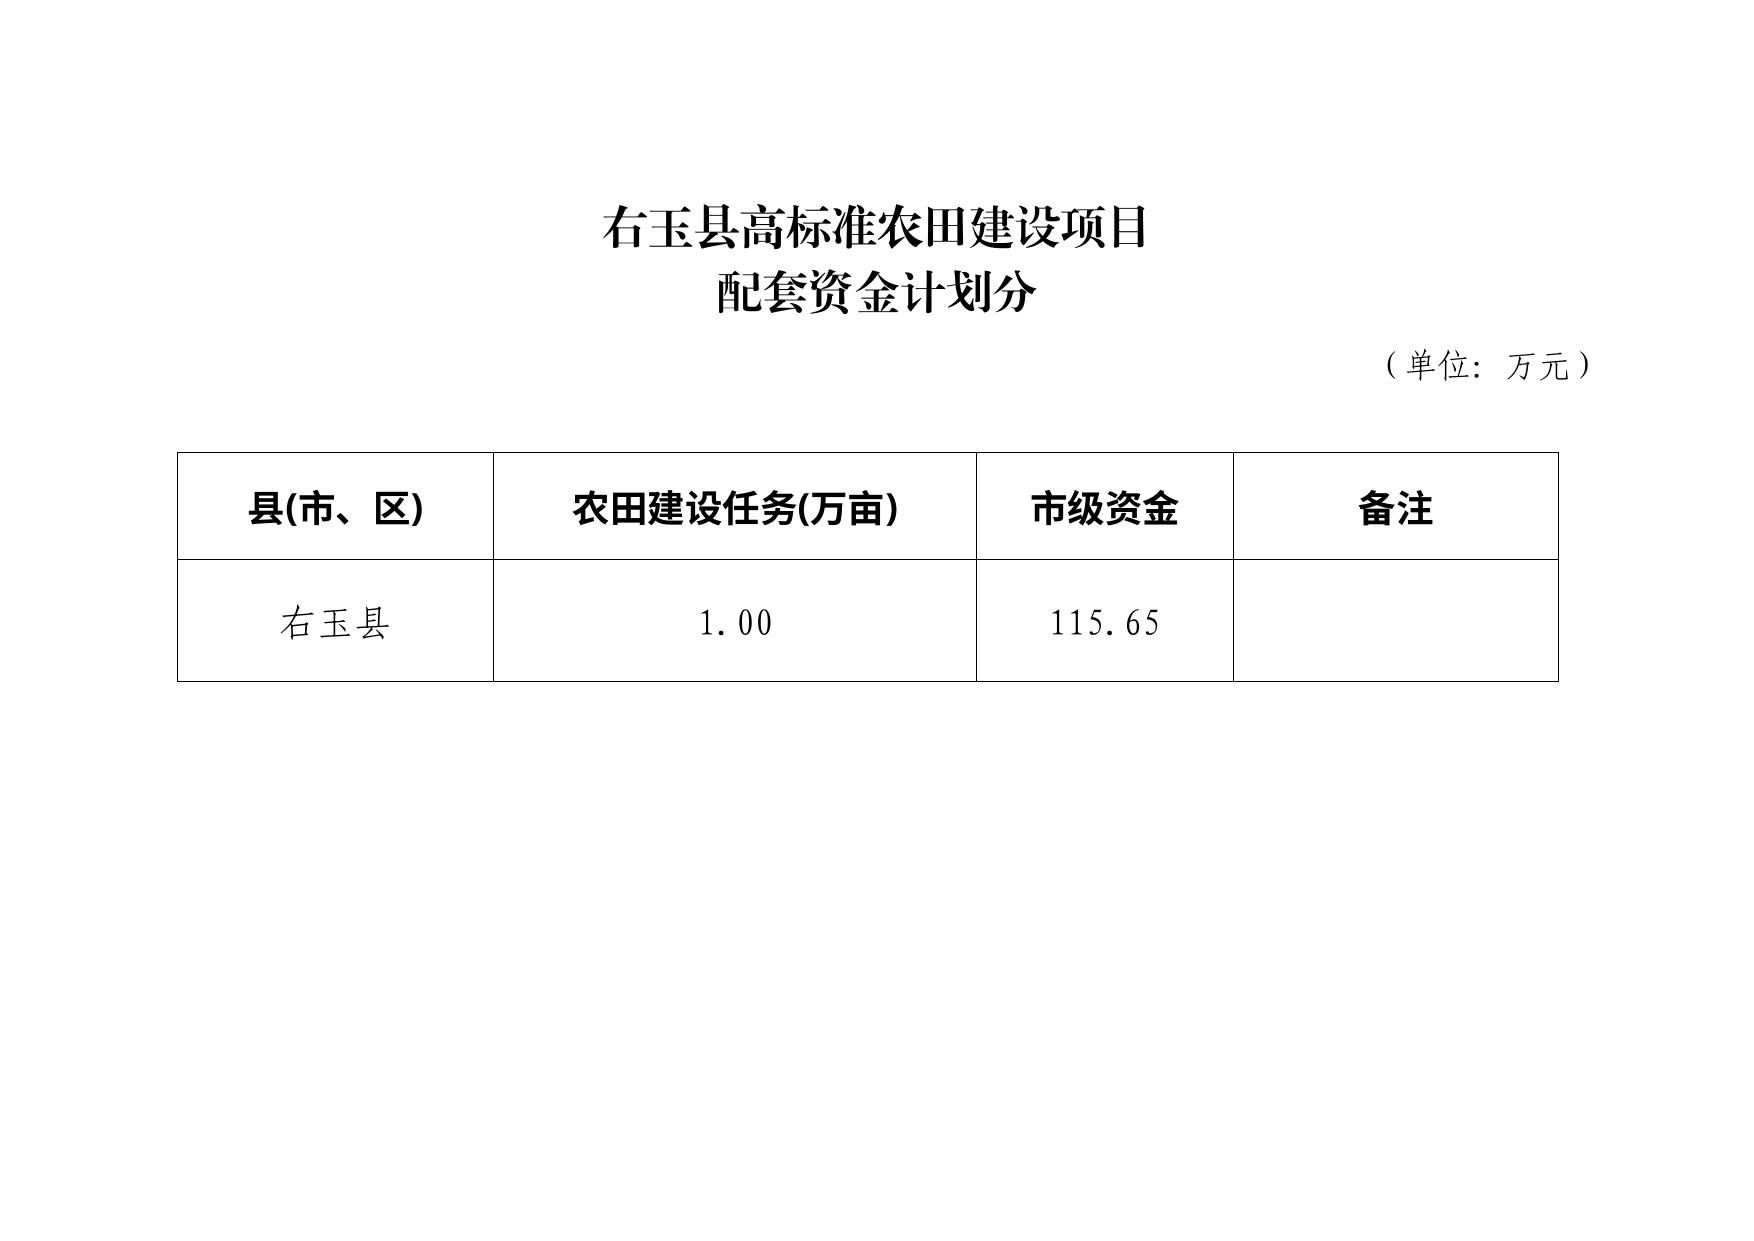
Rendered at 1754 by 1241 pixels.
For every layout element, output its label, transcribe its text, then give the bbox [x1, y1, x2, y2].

table_cell 右玉县 [178, 560, 493, 681]
table_header 农田建设任务(万亩) [494, 453, 976, 559]
table_header 市级资金 [977, 453, 1233, 559]
table_cell [1234, 560, 1558, 681]
table_cell 1.00 [494, 560, 976, 681]
text 配套资金计划分 [150, 263, 1604, 328]
table_cell 115.65 [977, 560, 1233, 681]
text 右玉县高标准农田建设项目 [150, 198, 1604, 263]
table_header 备注 [1234, 453, 1558, 559]
table_header 县(市、区) [178, 453, 493, 559]
text （单位：万元） [150, 328, 1604, 390]
